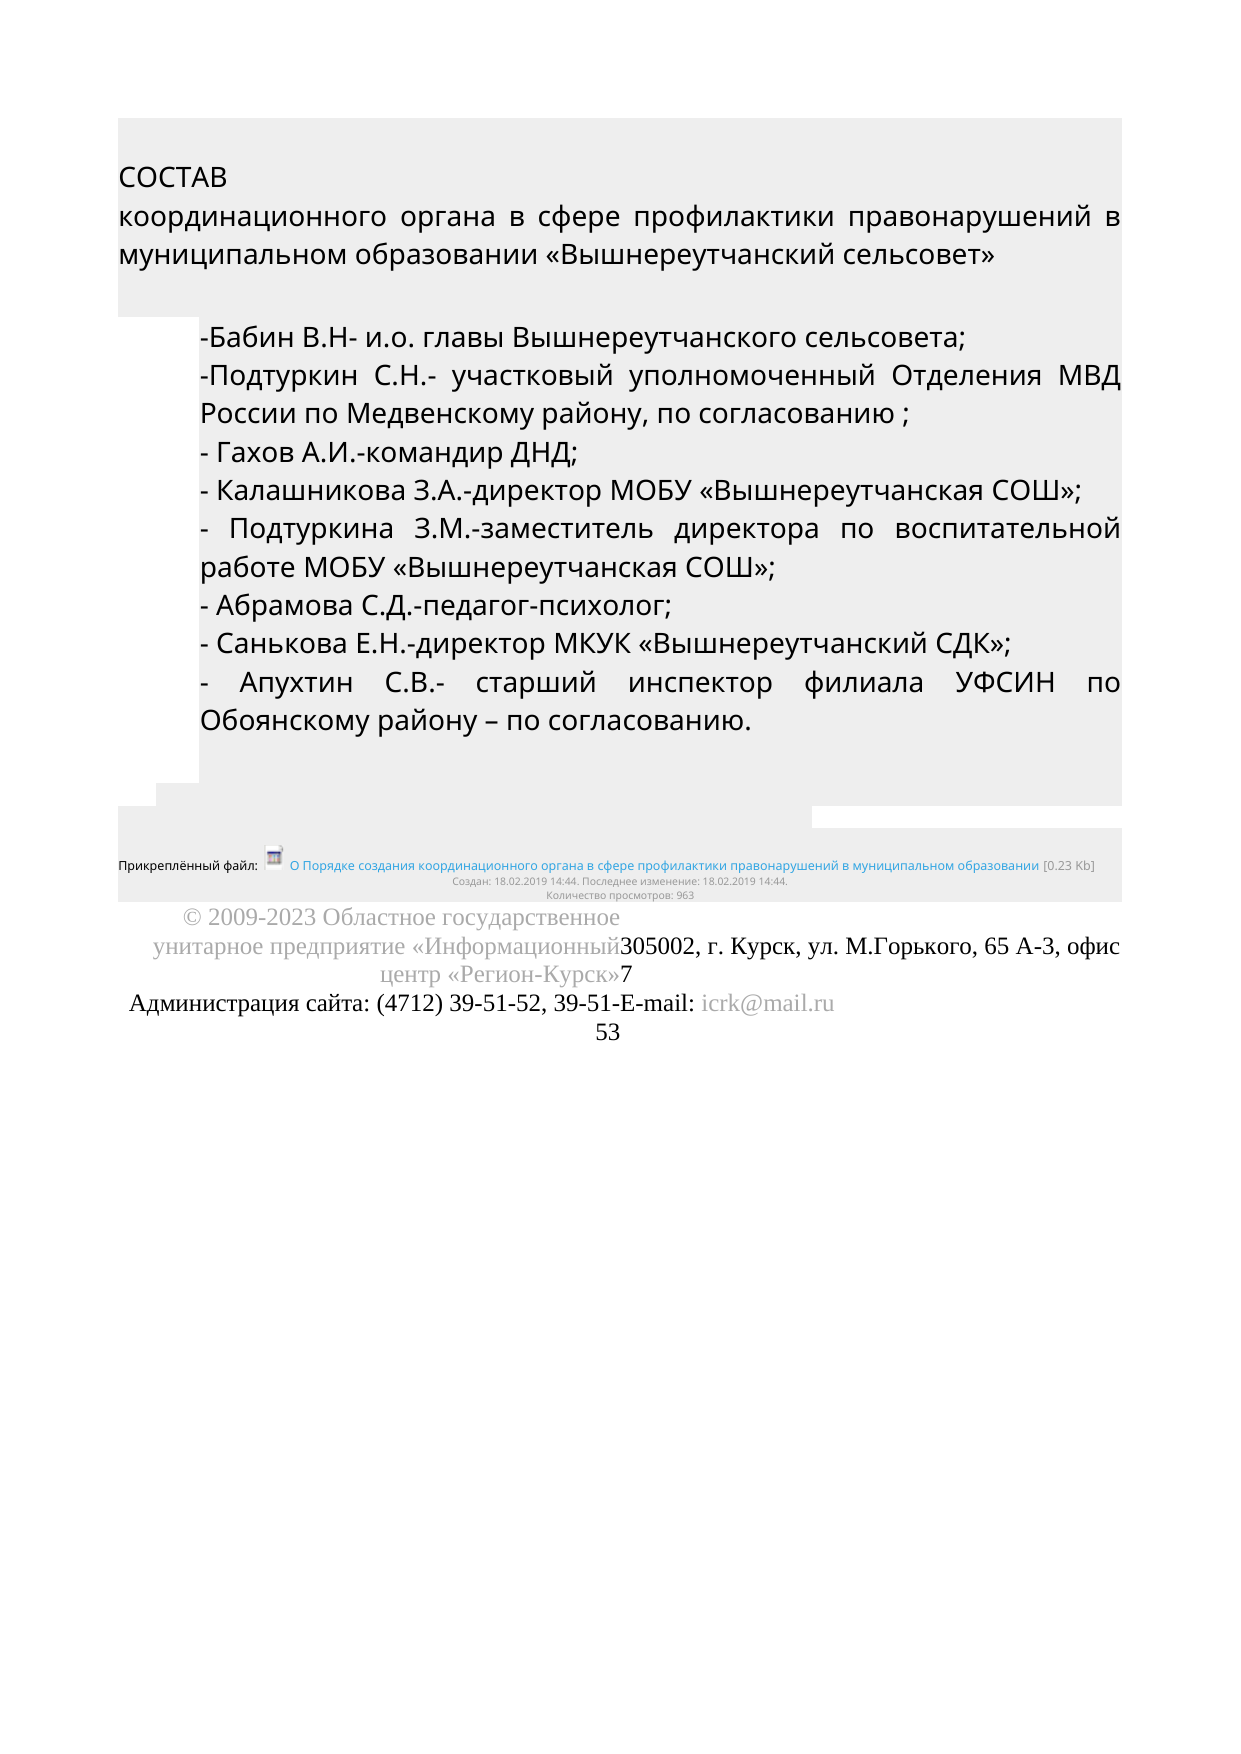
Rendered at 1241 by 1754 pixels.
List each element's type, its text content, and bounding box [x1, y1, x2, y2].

text -Бабин В.Н- и.о. главы Вышнереутчанского сельсовета; [199, 317, 1122, 355]
text - Калашникова З.А.-директор МОБУ «Вышнереутчанская СОШ»; [199, 470, 1122, 509]
table_header 305002, г. Курск, ул. М.Горького, 65 А-3, офис 7 E-mail: icrk@mail.ru [620, 902, 1122, 1046]
text - Абрамова С.Д.-педагог-психолог; [199, 585, 1122, 624]
text - Гахов А.И.-командир ДНД; [199, 432, 1122, 470]
text - Санькова Е.Н.-директор МКУК «Вышнереутчанский СДК»; [199, 624, 1122, 662]
text координационного органа в сфере профилактики правонарушений в муниципальном образовании «Вышнереутчанский сельсовет» [118, 196, 1122, 272]
text - Подтуркина З.М.-заместитель директора по воспитательной работе МОБУ «Вышнереутчанская СОШ»; [199, 509, 1122, 585]
table_header © 2009-2023 Областное государственное унитарное предприятие «Информационный центр «Регион-Курск» Администрация сайта: (4712) 39-51-52, 39-51-53 [118, 902, 620, 1046]
text Прикреплённый файл: О Порядке создания координационного органа в сфере профилактики правонарушений в муниципальном образовании [0.23 Kb] [118, 845, 1122, 874]
text Создан: 18.02.2019 14:44. Последнее изменение: 18.02.2019 14:44. [118, 874, 1122, 888]
text Количество просмотров: 963 [118, 888, 1122, 902]
picture [261, 845, 287, 870]
text - Апухтин С.В.- старший инспектор филиала УФСИН по Обоянскому району – по согласованию. [199, 662, 1122, 739]
text СОСТАВ [118, 157, 1122, 196]
text -Подтуркин С.Н.- участковый уполномоченный Отделения МВД России по Медвенскому району, по согласованию ; [199, 355, 1122, 432]
